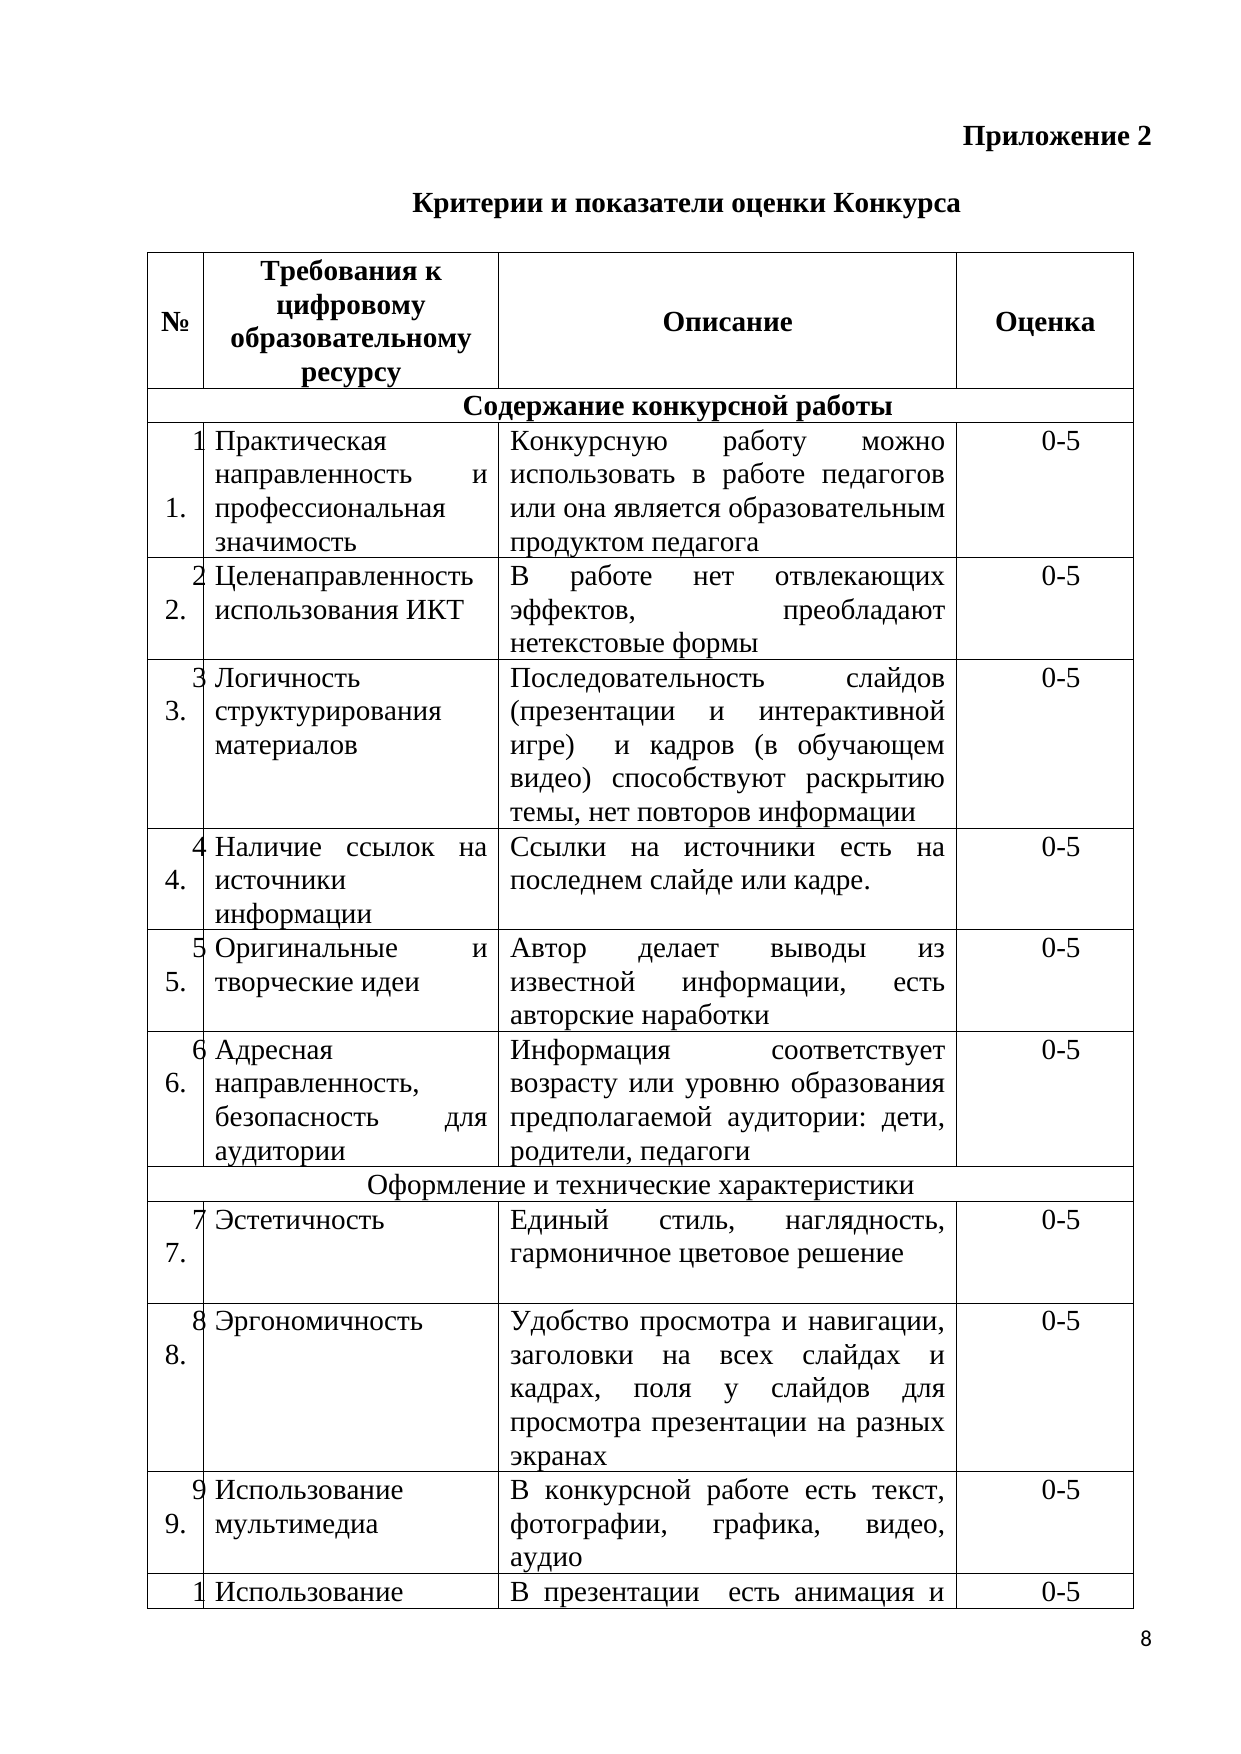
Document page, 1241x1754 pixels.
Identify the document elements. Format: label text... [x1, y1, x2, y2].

table_cell 0-5 [957, 1472, 1133, 1573]
table_cell 55. [148, 930, 203, 1031]
table_cell 0-5 [957, 660, 1133, 828]
table_cell 0-5 [957, 558, 1133, 659]
table_cell Использование мультимедиа [204, 1472, 498, 1573]
table_cell В работе нет отвлекающих эффектов, преобладают нетекстовые формы [499, 558, 956, 659]
table_cell 0-5 [957, 1574, 1133, 1607]
table_cell 44. [148, 829, 203, 929]
table_cell Наличие ссылок на источники информации [204, 829, 498, 929]
table_cell Ссылки на источники есть на последнем слайде или кадре. [499, 829, 956, 929]
table_cell Адресная направленность, безопасность для аудитории [204, 1032, 498, 1166]
table_cell В конкурсной работе есть текст, фотографии, графика, видео, аудио [499, 1472, 956, 1573]
table_cell 0-5 [957, 1032, 1133, 1166]
text Приложение 2 [148, 118, 1152, 152]
table_cell Оформление и технические характеристики [148, 1167, 1133, 1201]
table_cell 0-5 [957, 930, 1133, 1031]
table_cell 0-5 [957, 423, 1133, 557]
table_cell Логичность структурирования материалов [204, 660, 498, 828]
table_cell 88. [148, 1304, 203, 1471]
table_cell Единый стиль, наглядность, гармоничное цветовое решение [499, 1202, 956, 1302]
table_cell 99. [148, 1472, 203, 1573]
table_cell Конкурсную работу можно использовать в работе педагогов или она является образовательным продуктом педагога [499, 423, 956, 557]
table_cell 0-5 [957, 1202, 1133, 1302]
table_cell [499, 1574, 956, 1607]
table_cell 22. [148, 558, 203, 659]
table_header Описание [499, 253, 956, 387]
table_header Требования к цифровому образовательному ресурсу [204, 253, 498, 387]
table_cell 0-5 [957, 829, 1133, 929]
table_header № [148, 253, 203, 387]
table_header Оценка [957, 253, 1133, 387]
table_cell Содержание конкурсной работы [148, 389, 1133, 422]
table_cell 66. [148, 1032, 203, 1166]
table_cell Последовательность слайдов (презентации и интерактивной игре) и кадров (в обучающем видео) способствуют раскрытию темы, нет повторов информации [499, 660, 956, 828]
text Критерии и показатели оценки Конкурса [148, 185, 1152, 219]
table_cell Оригинальные и творческие идеи [204, 930, 498, 1031]
table_cell 0-5 [957, 1304, 1133, 1471]
table_cell Автор делает выводы из известной информации, есть авторские наработки [499, 930, 956, 1031]
table_cell 1 1. [148, 423, 203, 557]
table_cell 33. [148, 660, 203, 828]
table_cell Эргономичность [204, 1304, 498, 1471]
table_cell Практическая направленность и профессиональная значимость [204, 423, 498, 557]
table_cell Эстетичность [204, 1202, 498, 1302]
table_cell Целенаправленность использования ИКТ [204, 558, 498, 659]
table_cell Удобство просмотра и навигации, заголовки на всех слайдах и кадрах, поля у слайдов для просмотра презентации на разных экранах [499, 1304, 956, 1471]
table_cell 77. [148, 1202, 203, 1302]
table_cell 110. [148, 1574, 203, 1607]
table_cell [204, 1574, 498, 1607]
table_cell Информация соответствует возрасту или уровню образования предполагаемой аудитории: дети, родители, педагоги [499, 1032, 956, 1166]
